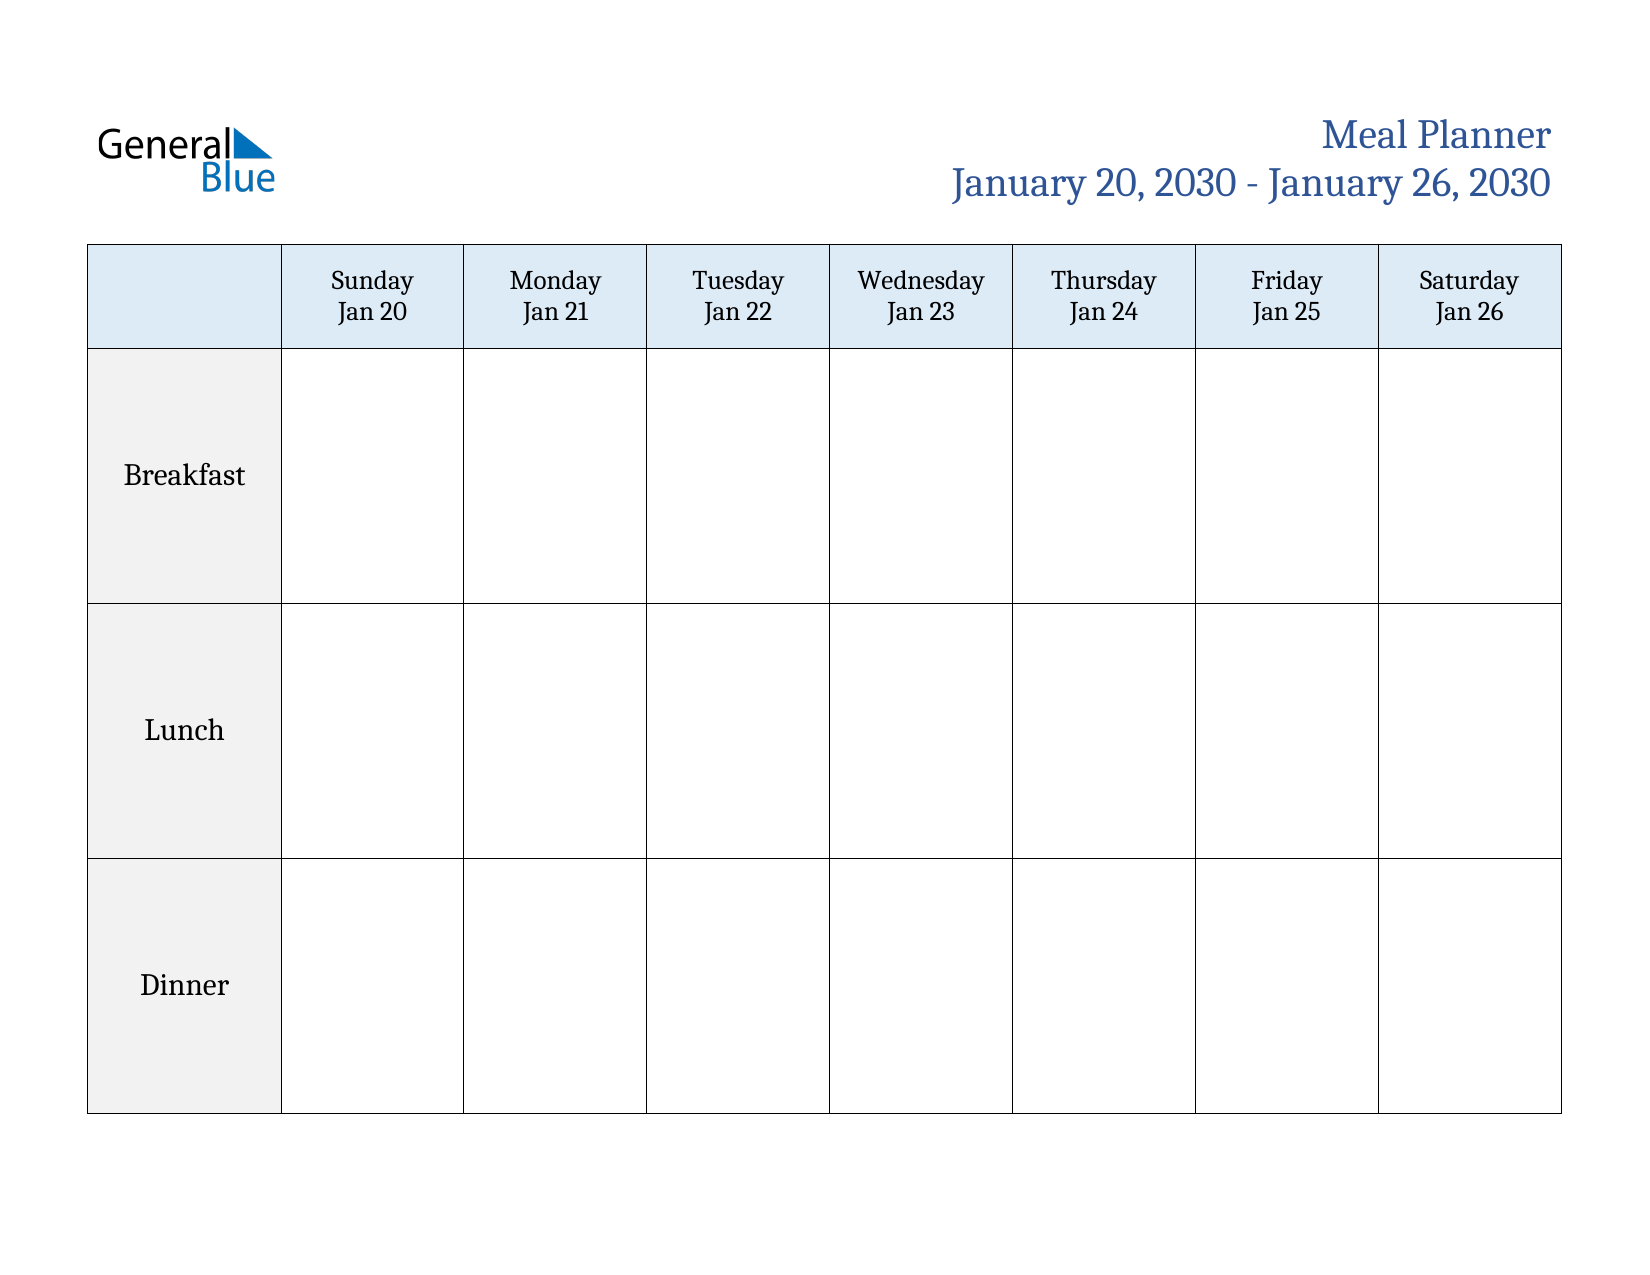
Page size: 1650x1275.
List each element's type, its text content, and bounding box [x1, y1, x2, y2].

table_cell [1196, 604, 1378, 858]
table_header Meal Planner January 20, 2030 - January 26, 2030 [281, 75, 1562, 244]
table_cell Breakfast [88, 349, 281, 603]
table_cell [1013, 604, 1195, 858]
table_cell Friday Jan 25 [1196, 245, 1378, 348]
table_cell [464, 349, 646, 603]
table_cell Dinner [88, 859, 281, 1113]
table_cell [647, 604, 829, 858]
table_cell Wednesday Jan 23 [830, 245, 1012, 348]
table_cell [282, 604, 463, 858]
table_cell [1013, 859, 1195, 1113]
table_cell [88, 245, 281, 348]
table_cell [830, 859, 1012, 1113]
table_cell [282, 349, 463, 603]
table_cell [464, 859, 646, 1113]
table_cell [1379, 349, 1561, 603]
table_cell Saturday Jan 26 [1379, 245, 1561, 348]
table_cell [1379, 604, 1561, 858]
table_cell Thursday Jan 24 [1013, 245, 1195, 348]
table_cell [464, 604, 646, 858]
table_cell [1196, 349, 1378, 603]
table_cell [282, 859, 463, 1113]
picture [98, 127, 275, 192]
table_cell [647, 859, 829, 1113]
table_cell Lunch [88, 604, 281, 858]
table_cell [1379, 859, 1561, 1113]
table_cell Tuesday Jan 22 [647, 245, 829, 348]
table_cell [830, 604, 1012, 858]
table_header [88, 75, 281, 244]
table_cell [830, 349, 1012, 603]
table_cell Sunday Jan 20 [282, 245, 463, 348]
table_cell [1196, 859, 1378, 1113]
table_cell Monday Jan 21 [464, 245, 646, 348]
table_cell [647, 349, 829, 603]
table_cell [1013, 349, 1195, 603]
